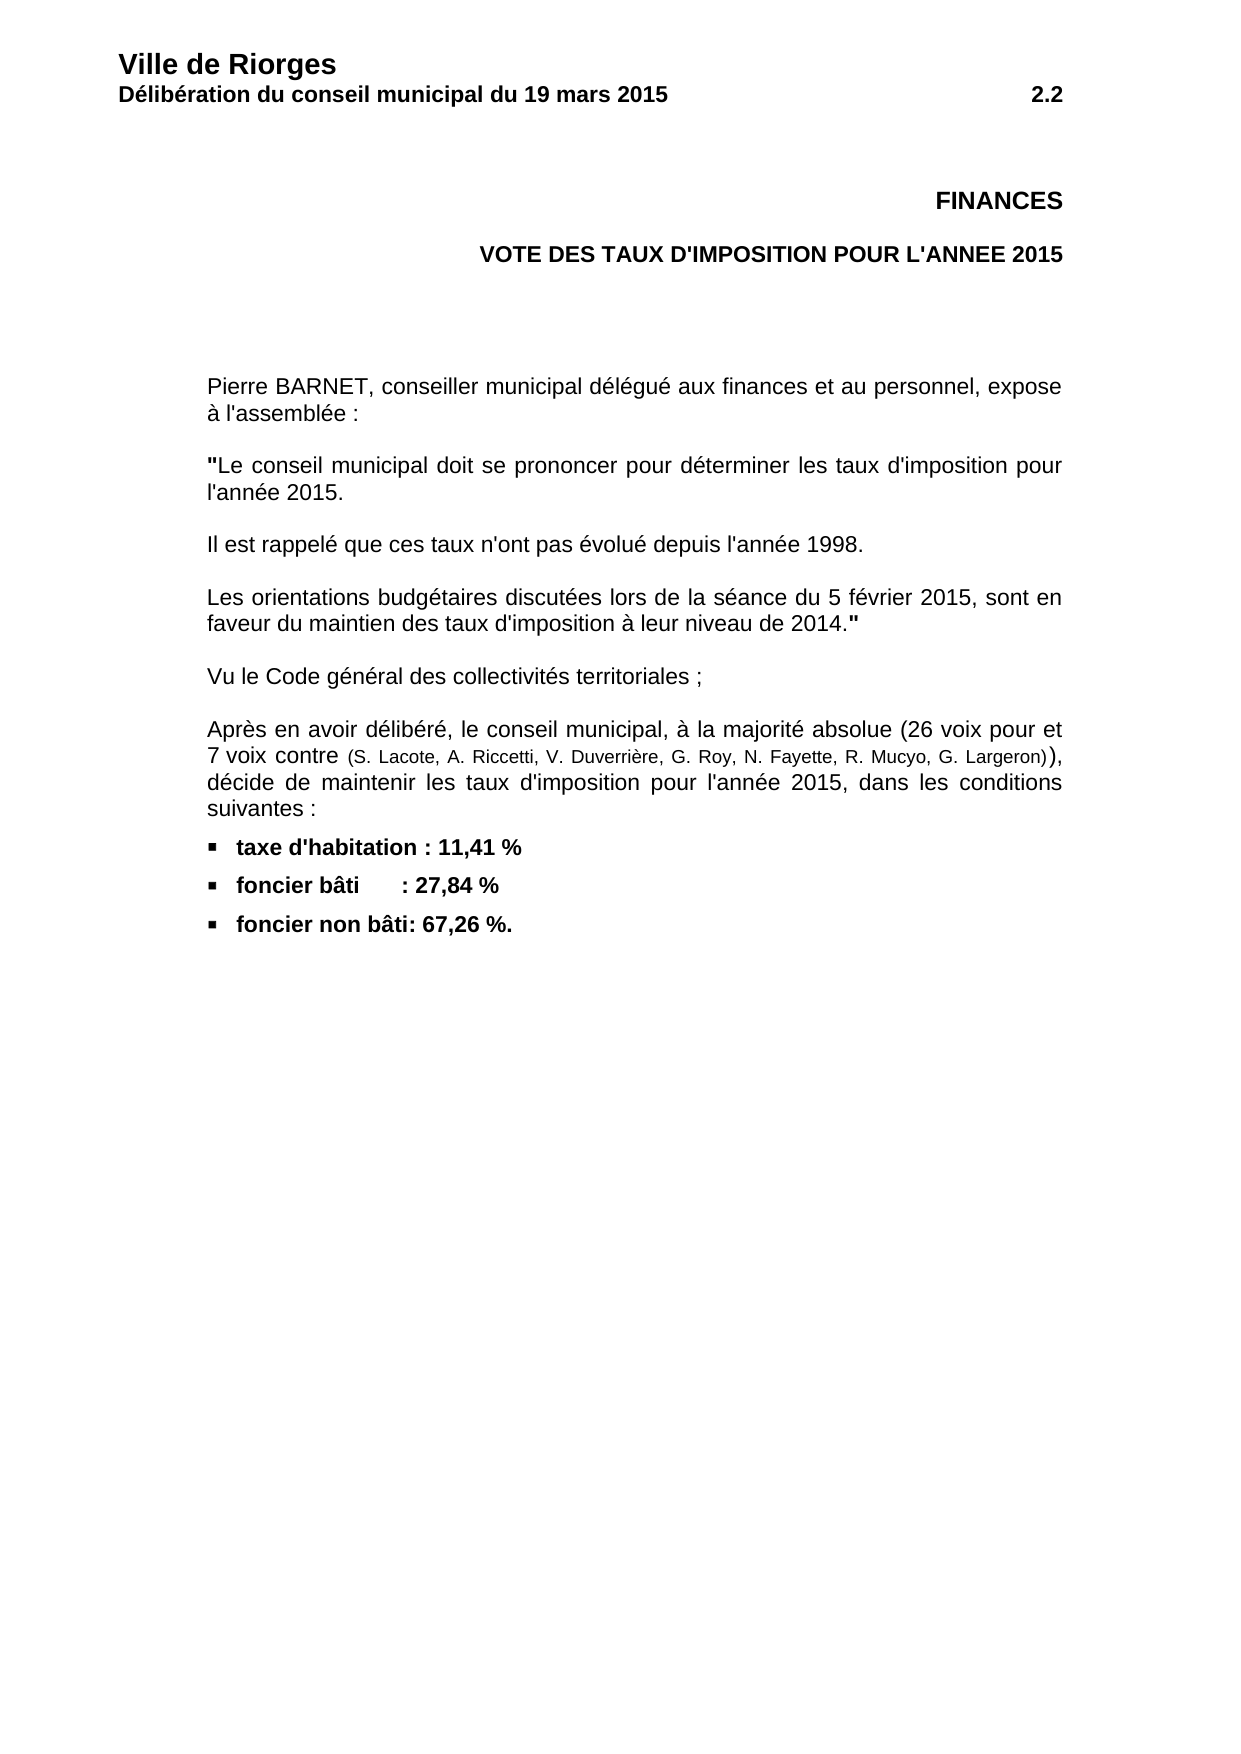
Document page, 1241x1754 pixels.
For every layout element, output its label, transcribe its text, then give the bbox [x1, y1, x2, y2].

list foncier non bâti : 67,26 %. [207, 911, 1063, 938]
text Les orientations budgétaires discutées lors de la séance du 5 février 2015, sont en faveur du maintien des taux d'imposition à leur niveau de 2014." [207, 584, 1063, 637]
text "Le conseil municipal doit se prononcer pour déterminer les taux d'imposition pour l'année 2015. [207, 452, 1063, 505]
subtitle Ville de Riorges [118, 47, 1063, 81]
text Il est rappelé que ces taux n'ont pas évolué depuis l'année 1998. [207, 531, 1063, 558]
text Vu le Code général des collectivités territoriales ; [207, 663, 1063, 689]
subtitle FINANCES [295, 186, 1063, 215]
list foncier bâti : 27,84 % [207, 872, 1063, 899]
text Pierre BARNET, conseiller municipal délégué aux finances et au personnel, expose à l'assemblée : [207, 373, 1063, 426]
text VOTE DES TAUX D'IMPOSITION POUR L'ANNEE 2015 [295, 241, 1063, 268]
subtitle Délibération du conseil municipal du 19 mars 2015 2.2 [118, 81, 1063, 107]
text Après en avoir délibéré, le conseil municipal, à la majorité absolue (26 voix pour et 7 voix contre (S. Lacote, A. Riccetti, V. Duverrière, G. Roy, N. Fayette, R. Mucyo, G. Largeron)), décide de maintenir les taux d'imposition pour l'année 2015, dans les conditions suivantes : [207, 716, 1063, 821]
list taxe d'habitation : 11,41 % [207, 834, 1063, 860]
